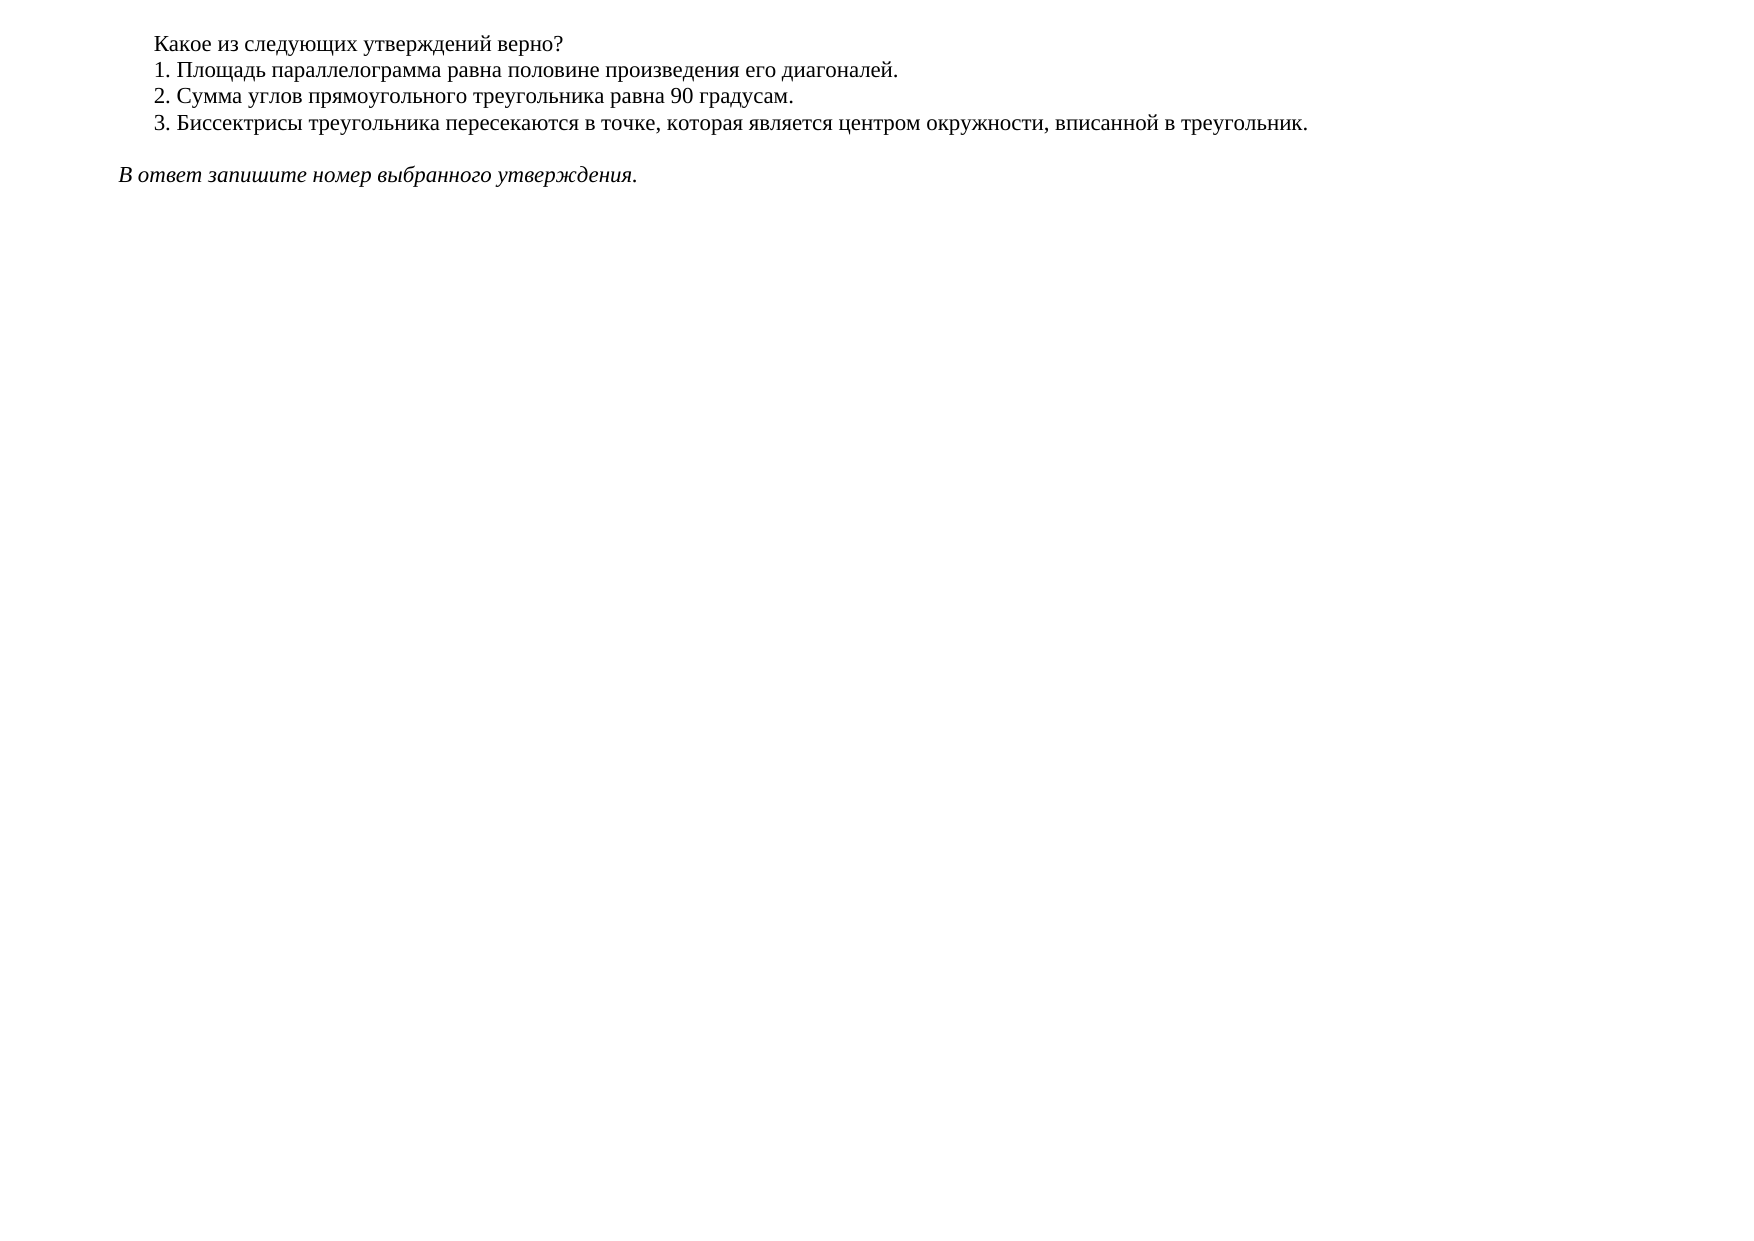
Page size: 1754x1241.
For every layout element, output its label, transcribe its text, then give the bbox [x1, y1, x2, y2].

text В ответ запишите номер выбранного утверждения. [118, 161, 1636, 188]
text 2. Сумма углов прямоугольного треугольника равна 90 градусам. [118, 82, 1636, 109]
text Какое из следующих утверждений верно? [118, 29, 1636, 56]
text 1. Площадь параллелограмма равна половине произведения его диагоналей. [118, 56, 1636, 82]
text 3. Биссектрисы треугольника пересекаются в точке, которая является центром окружности, вписанной в треугольник. [118, 109, 1636, 135]
